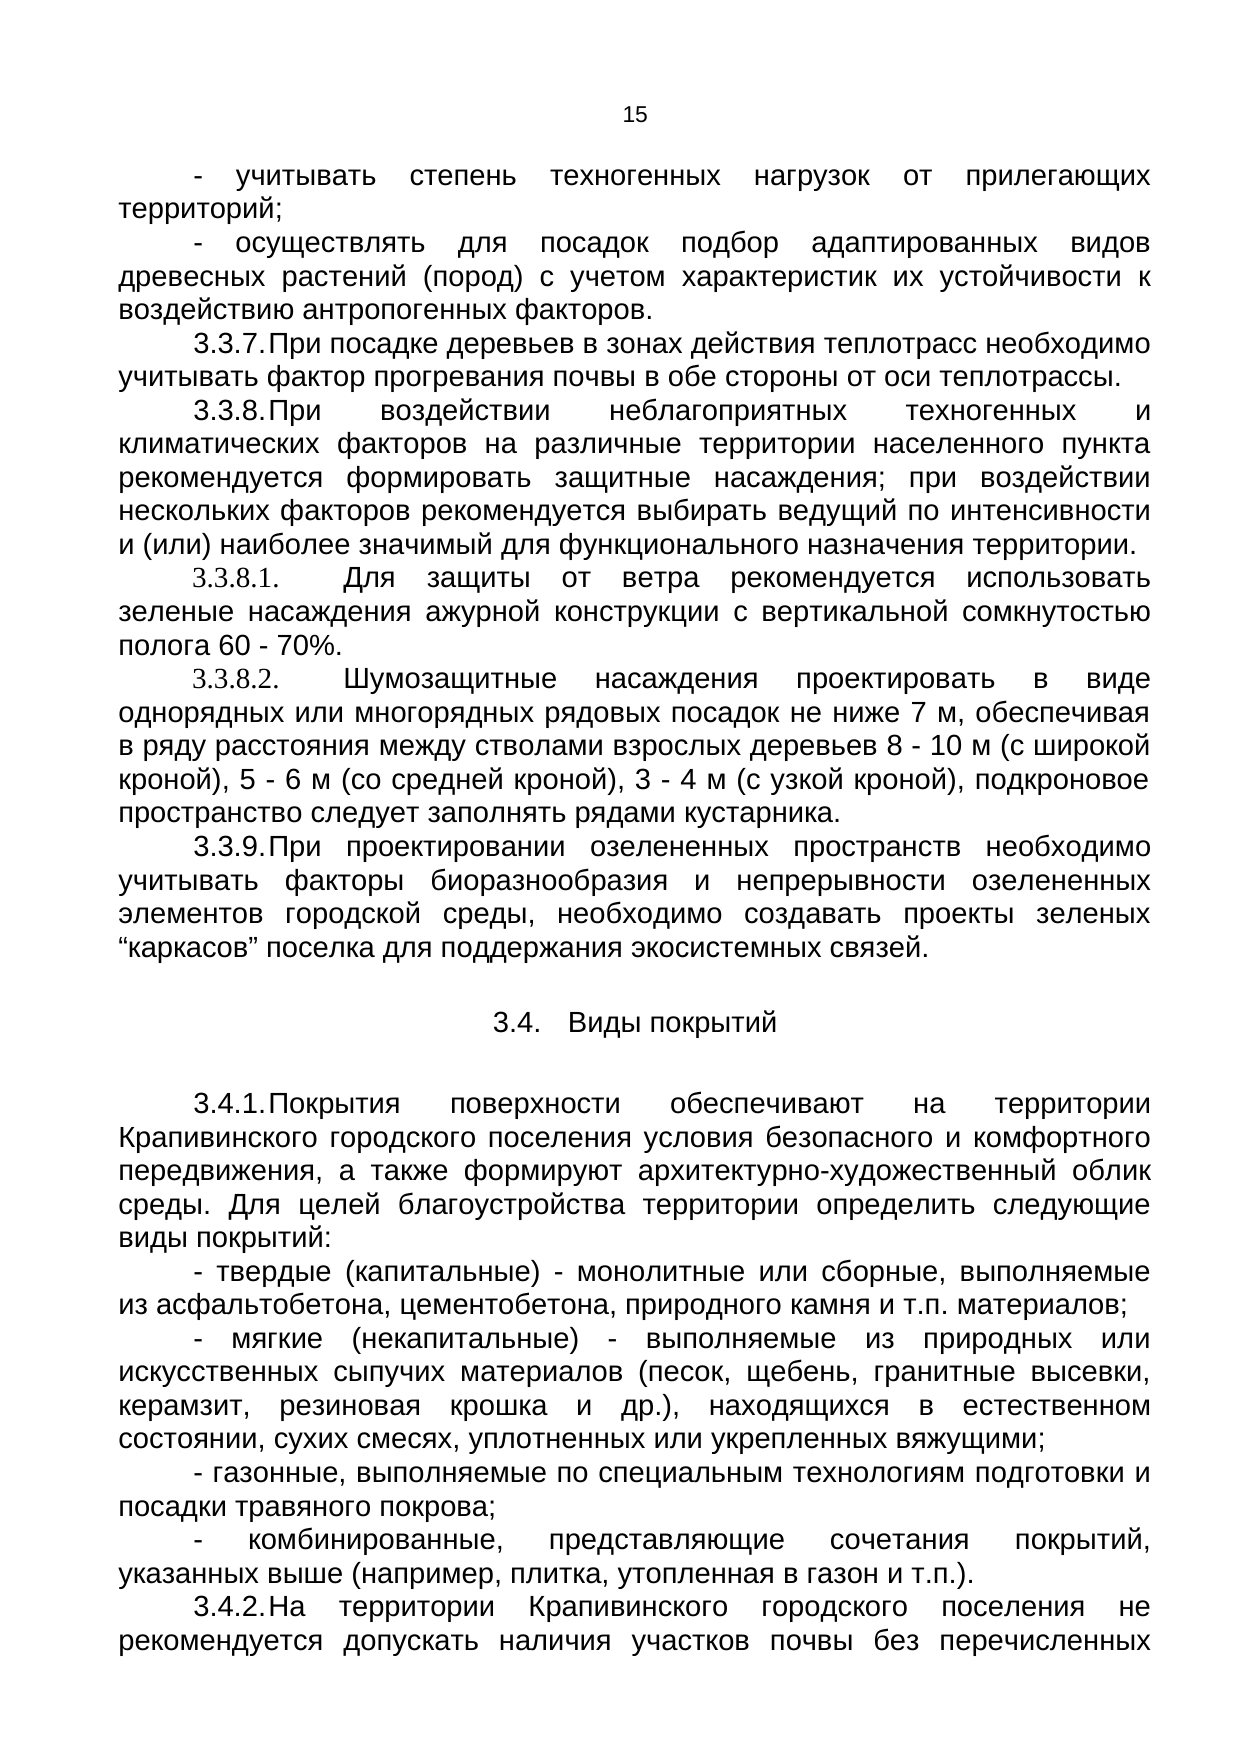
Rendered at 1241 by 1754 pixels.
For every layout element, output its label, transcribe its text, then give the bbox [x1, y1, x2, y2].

list При посадке деревьев в зонах действия теплотрасс необходимо учитывать фактор прогревания почвы в обе стороны от оси теплотрассы. [118, 326, 1152, 393]
text - твердые (капитальные) - монолитные или сборные, выполняемые из асфальтобетона, цементобетона, природного камня и т.п. материалов; [118, 1254, 1152, 1321]
text - газонные, выполняемые по специальным технологиям подготовки и посадки травяного покрова; [118, 1455, 1152, 1522]
text - осуществлять для посадок подбор адаптированных видов древесных растений (пород) с учетом характеристик их устойчивости к воздействию антропогенных факторов. [118, 225, 1152, 326]
list При проектировании озелененных пространств необходимо учитывать факторы биоразнообразия и непрерывности озелененных элементов городской среды, необходимо создавать проекты зеленых “каркасов” поселка для поддержания экосистемных связей. [118, 829, 1152, 963]
subtitle Виды покрытий [118, 1005, 1152, 1038]
list Покрытия поверхности обеспечивают на территории Крапивинского городского поселения условия безопасного и комфортного передвижения, а также формируют архитектурно-художественный облик среды. Для целей благоустройства территории определить следующие виды покрытий: [118, 1086, 1152, 1254]
text - комбинированные, представляющие сочетания покрытий, указанных выше (например, плитка, утопленная в газон и т.п.). [118, 1522, 1152, 1589]
text - мягкие (некапитальные) - выполняемые из природных или искусственных сыпучих материалов (песок, щебень, гранитные высевки, керамзит, резиновая крошка и др.), находящихся в естественном состоянии, сухих смесях, уплотненных или укрепленных вяжущими; [118, 1321, 1152, 1455]
list При воздействии неблагоприятных техногенных и климатических факторов на различные территории населенного пункта рекомендуется формировать защитные насаждения; при воздействии нескольких факторов рекомендуется выбирать ведущий по интенсивности и (или) наиболее значимый для функционального назначения территории. [118, 393, 1152, 561]
list Шумозащитные насаждения проектировать в виде однорядных или многорядных рядовых посадок не ниже 7 м, обеспечивая в ряду расстояния между стволами взрослых деревьев 8 - 10 м (с широкой кроной), 5 - 6 м (со средней кроной), 3 - 4 м (с узкой кроной), подкроновое пространство следует заполнять рядами кустарника. [118, 661, 1152, 829]
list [118, 1589, 1152, 1656]
list Для защиты от ветра рекомендуется использовать зеленые насаждения ажурной конструкции с вертикальной сомкнутостью полога 60 - 70%. [118, 561, 1152, 661]
text - учитывать степень техногенных нагрузок от прилегающих территорий; [118, 158, 1152, 225]
